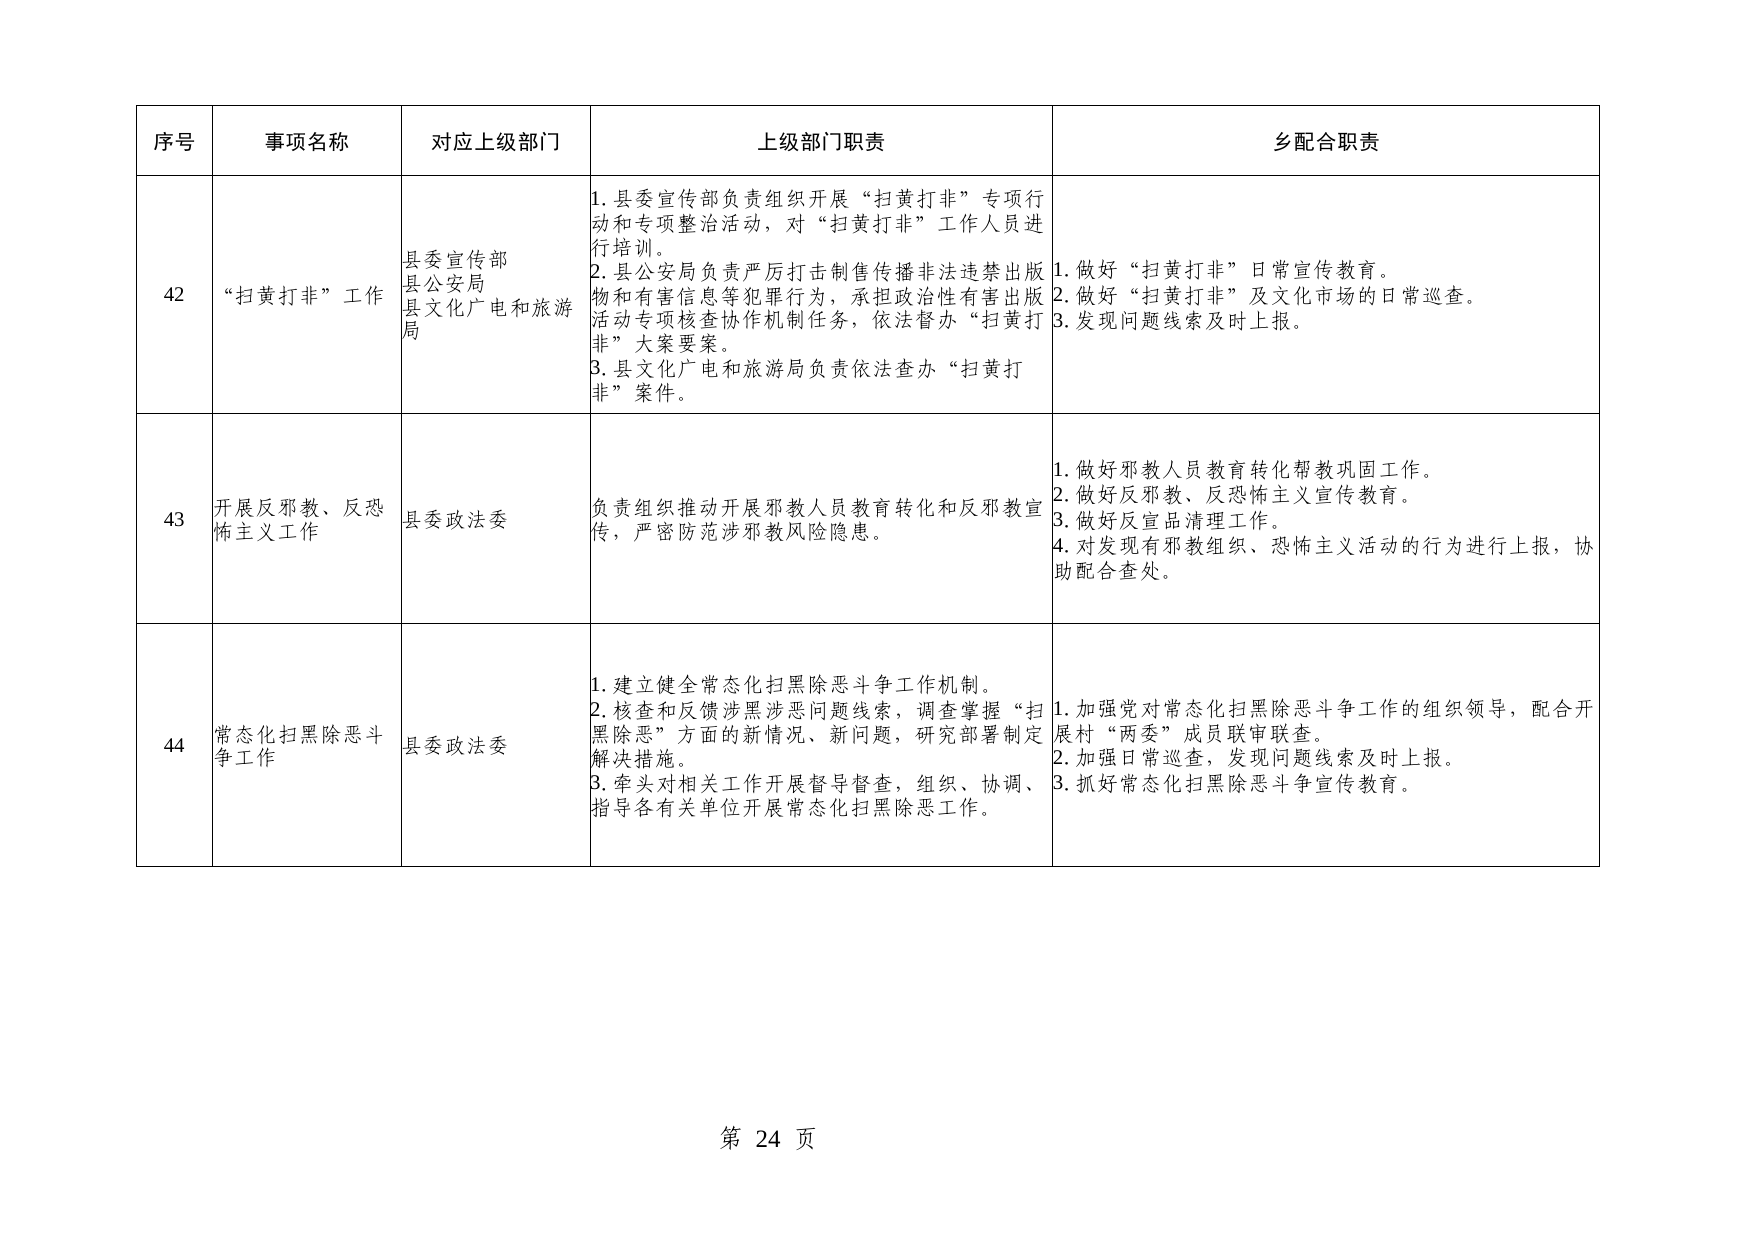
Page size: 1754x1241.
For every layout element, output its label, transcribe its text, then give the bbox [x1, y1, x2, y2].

table_cell 县委政法委 [402, 414, 590, 623]
table_cell 42 [137, 176, 212, 413]
table_cell 43 [137, 414, 212, 623]
table_header 事项名称 [213, 106, 401, 175]
table_cell 1.做好邪教人员教育转化帮教巩固工作。 2.做好反邪教、反恐怖主义宣传教育。 3.做好反宣品清理工作。 4.对发现有邪教组织、恐怖主义活动的行为进行上报，协助配合查处。 [1053, 414, 1599, 623]
table_cell 1.县委宣传部负责组织开展“扫黄打非”专项行动和专项整治活动，对“扫黄打非”工作人员进行培训。 2.县公安局负责严厉打击制售传播非法违禁出版物和有害信息等犯罪行为，承担政治性有害出版活动专项核查协作机制任务，依法督办“扫黄打非”大案要案。 3.县文化广电和旅游局负责依法查办“扫黄打非”案件。 [591, 176, 1052, 413]
table_cell 1.建立健全常态化扫黑除恶斗争工作机制。 2.核查和反馈涉黑涉恶问题线索，调查掌握“扫黑除恶”方面的新情况、新问题，研究部署制定解决措施。 3.牵头对相关工作开展督导督查，组织、协调、指导各有关单位开展常态化扫黑除恶工作。 [591, 624, 1052, 866]
table_cell 县委宣传部 县公安局 县文化广电和旅游局 [402, 176, 590, 413]
table_cell 44 [137, 624, 212, 866]
table_cell 1.加强党对常态化扫黑除恶斗争工作的组织领导，配合开展村“两委”成员联审联查。 2.加强日常巡查，发现问题线索及时上报。 3.抓好常态化扫黑除恶斗争宣传教育。 [1053, 624, 1599, 866]
table_header 乡配合职责 [1053, 106, 1599, 175]
table_cell 县委政法委 [402, 624, 590, 866]
table_cell 开展反邪教、反恐怖主义工作 [213, 414, 401, 623]
table_cell 1.做好“扫黄打非”日常宣传教育。 2.做好“扫黄打非”及文化市场的日常巡查。 3.发现问题线索及时上报。 [1053, 176, 1599, 413]
table_cell “扫黄打非”工作 [213, 176, 401, 413]
table_header 对应上级部门 [402, 106, 590, 175]
table_header 序号 [137, 106, 212, 175]
table_cell 负责组织推动开展邪教人员教育转化和反邪教宣传，严密防范涉邪教风险隐患。 [591, 414, 1052, 623]
table_header 上级部门职责 [591, 106, 1052, 175]
table_cell 常态化扫黑除恶斗争工作 [213, 624, 401, 866]
